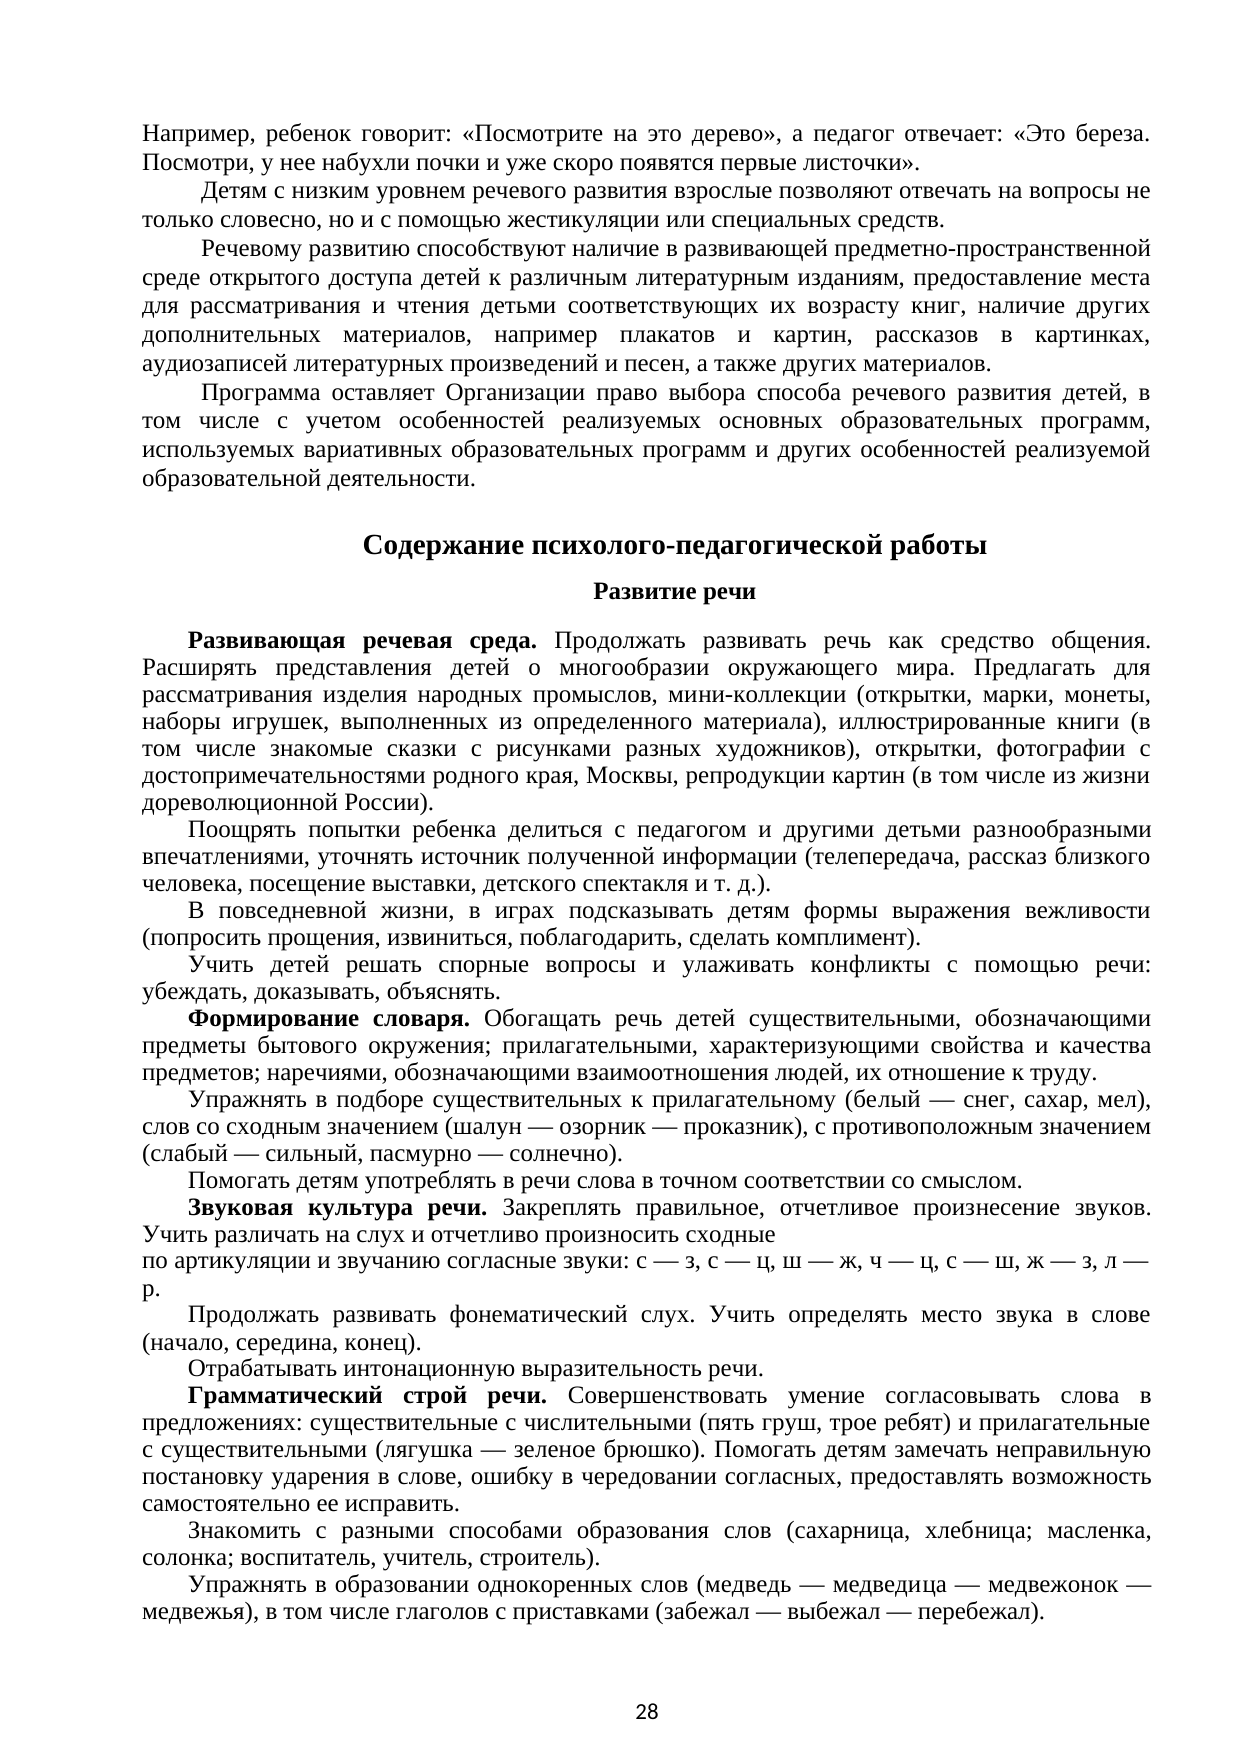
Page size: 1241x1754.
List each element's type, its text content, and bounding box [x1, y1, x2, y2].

text Учить детей решать спорные вопросы и улаживать конфликты с помощью речи: убеждать, доказывать, объяснять. [142, 951, 1152, 1004]
text В повседневной жизни, в играх подсказывать детям формы выражения вежливости (попросить прощения, извиниться, поблагодарить, сделать комплимент). [142, 897, 1152, 951]
text Детям с низким уровнем речевого развития взрослые позволяют отвечать на вопросы не только словесно, но и с помощью жестикуляции или специальных средств. [142, 176, 1152, 233]
text Продолжать развивать фонематический слух. Учить определять место звука в слове (начало, середина, конец). [142, 1301, 1152, 1355]
text Программа оставляет Организации право выбора способа речевого развития детей, в том числе с учетом особенностей реализуемых основных образовательных программ, используемых вариативных образовательных программ и других особенностей реализуемой образовательной деятельности. [142, 377, 1152, 492]
text Грамматический строй речи. Совершенствовать умение согласовывать слова в предложениях: существительные с числительными (пять груш, трое ребят) и прилагательные с существительными (лягушка — зеленое брюшко). Помогать детям замечать неправильную постановку ударения в слове, ошибку в чередовании согласных, предоставлять возможность самостоятельно ее исправить. [142, 1382, 1152, 1517]
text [142, 118, 1152, 176]
text Помогать детям употреблять в речи слова в точном соответствии со смыслом. [142, 1166, 1152, 1193]
text Поощрять попытки ребенка делиться с педагогом и другими детьми разнообразными впечатлениями, уточнять источник полученной информации (телепередача, рассказ близкого человека, посещение выставки, детского спектакля и т. д.). [142, 816, 1152, 897]
text Звуковая культура речи. Закреплять правильное, отчетливое произнесение звуков. Учить различать на слух и отчетливо произносить сходные [142, 1193, 1152, 1247]
text Упражнять в подборе существительных к прилагательному (белый — снег, сахар, мел), слов со сходным значением (шалун — озорник — проказник), с противоположным значением (слабый — сильный, пасмурно — солнечно). [142, 1086, 1152, 1166]
text Формирование словаря. Обогащать речь детей существительными, обозначающими предметы бытового окружения; прилагательными, характеризующими свойства и качества предметов; наречиями, обозначающими взаимоотношения людей, их отношение к труду. [142, 1004, 1152, 1086]
text Содержание психолого-педагогической работы [142, 537, 1152, 559]
text Знакомить с разными способами образования слов (сахарница, хлебница; масленка, солонка; воспитатель, учитель, строитель). [142, 1517, 1152, 1571]
text Развитие речи [142, 582, 1152, 604]
text Упражнять в образовании однокоренных слов (медведь — медведица — медвежонок — медвежья), в том числе глаголов с приставками (забежал — выбежал — перебежал). [142, 1571, 1152, 1625]
text Речевому развитию способствуют наличие в развивающей предметно-пространственной среде открытого доступа детей к различным литературным изданиям, предоставление места для рассматривания и чтения детьми соответствующих их возрасту книг, наличие других дополнительных материалов, например плакатов и картин, рассказов в картинках, аудиозаписей литературных произведений и песен, а также других материалов. [142, 233, 1152, 377]
text Развивающая речевая среда. Продолжать развивать речь как средство общения. Расширять представления детей о многообразии окружающего мира. Предлагать для рассматривания изделия народных промыслов, мини-коллекции (открытки, марки, монеты, наборы игрушек, выполненных из определенного материала), иллюстрированные книги (в том числе знакомые сказки с рисунками разных художников), открытки, фотографии с достопримечательностями родного края, Москвы, репродукции картин (в том числе из жизни дореволюционной России). [142, 627, 1152, 816]
text по артикуляции и звучанию согласные звуки: с — з, с — ц, ш — ж, ч — ц, с — ш, ж — з, л — р. [142, 1247, 1152, 1301]
text Отрабатывать интонационную выразительность речи. [142, 1355, 1152, 1382]
